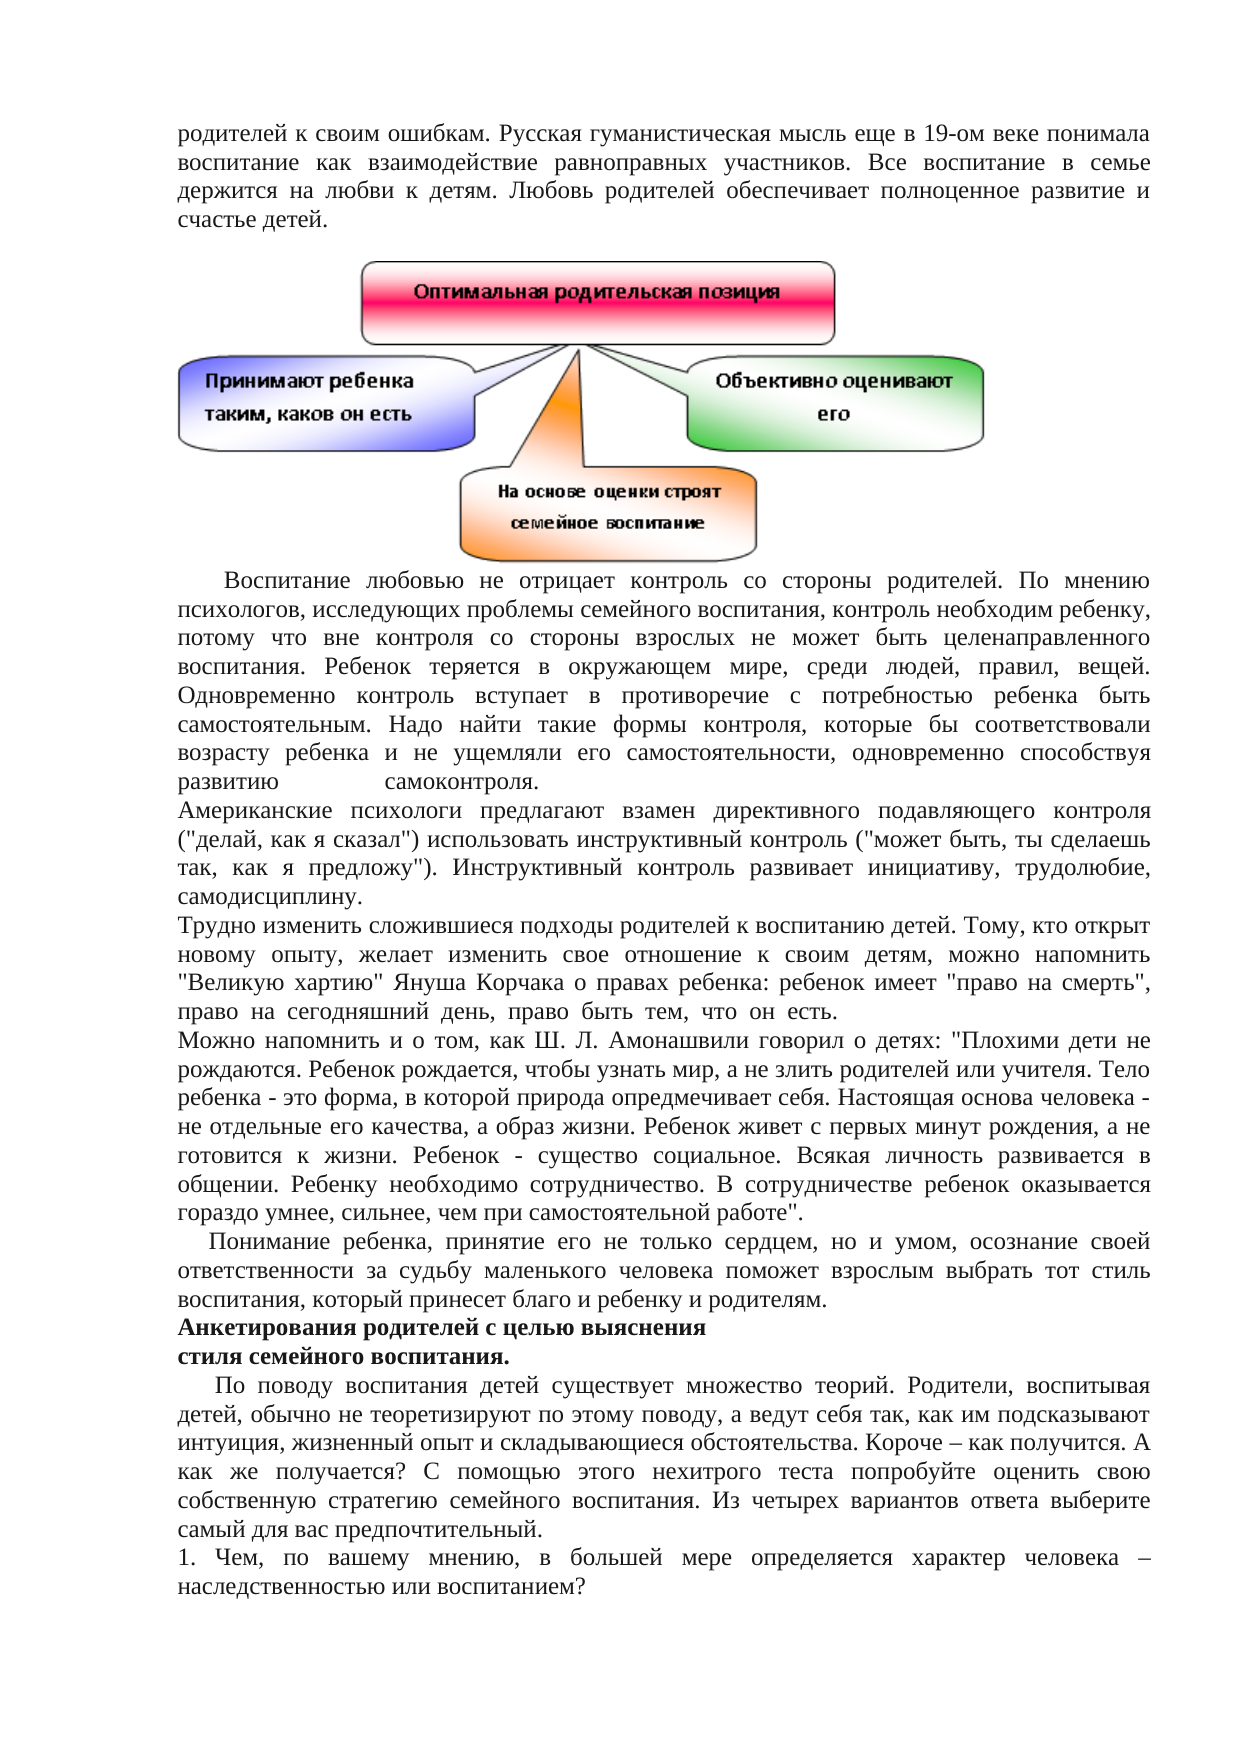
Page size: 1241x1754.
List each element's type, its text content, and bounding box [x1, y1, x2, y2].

text Понимание ребенка, принятие его не только сердцем, но и умом, осознание своей ответственности за судьбу маленького человека поможет взрослым выбрать тот стиль воспитания, который принесет благо и ребенку и родителям. [177, 1226, 1152, 1312]
text Воспитание любовью не отрицает контроль со стороны родителей. По мнению психологов, исследующих проблемы семейного воспитания, контроль необходим ребенку, потому что вне контроля со стороны взрослых не может быть целенаправленного воспитания. Ребенок теряется в окружающем мире, среди людей, правил, вещей. Одновременно контроль вступает в противоречие с потребностью ребенка быть самостоятельным. Надо найти такие формы контроля, которые бы соответствовали возрасту ребенка и не ущемляли его самостоятельности, одновременно способствуя развитию самоконтроля. Американские психологи предлагают взамен директивного подавляющего контроля ("делай, как я сказал") использовать инструктивный контроль ("может быть, ты сделаешь так, как я предложу"). Инструктивный контроль развивает инициативу, трудолюбие, самодисциплину. Трудно изменить сложившиеся подходы родителей к воспитанию детей. Тому, кто открыт новому опыту, желает изменить свое отношение к своим детям, можно напомнить "Великую хартию" Януша Корчака о правах ребенка: ребенок имеет "право на смерть", право на сегодняшний день, право быть тем, что он есть. Можно напомнить и о том, как Ш. Л. Амонашвили говорил о детях: "Плохими дети не рождаются. Ребенок рождается, чтобы узнать мир, а не злить родителей или учителя. Тело ребенка - это форма, в которой природа опредмечивает себя. Настоящая основа человека - не отдельные его качества, а образ жизни. Ребенок живет с первых минут рождения, а не готовится к жизни. Ребенок - существо социальное. Всякая личность развивается в общении. Ребенку необходимо сотрудничество. В сотрудничестве ребенок оказывается гораздо умнее, сильнее, чем при самостоятельной работе". [177, 565, 1152, 1226]
picture [177, 261, 985, 565]
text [177, 118, 1152, 233]
text По поводу воспитания детей существует множество теорий. Родители, воспитывая детей, обычно не теоретизируют по этому поводу, а ведут себя так, как им подсказывают интуиция, жизненный опыт и складывающиеся обстоятельства. Короче – как получится. А как же получается? С помощью этого нехитрого теста попробуйте оценить свою собственную стратегию семейного воспитания. Из четырех вариантов ответа выберите самый для вас предпочтительный. [177, 1370, 1152, 1542]
text стиля семейного воспитания. [177, 1341, 1152, 1370]
text 1. Чем, по вашему мнению, в большей мере определяется характер человека – наследственностью или воспитанием? [177, 1542, 1152, 1600]
text Анкетирования родителей с целью выяснения [177, 1312, 1152, 1341]
